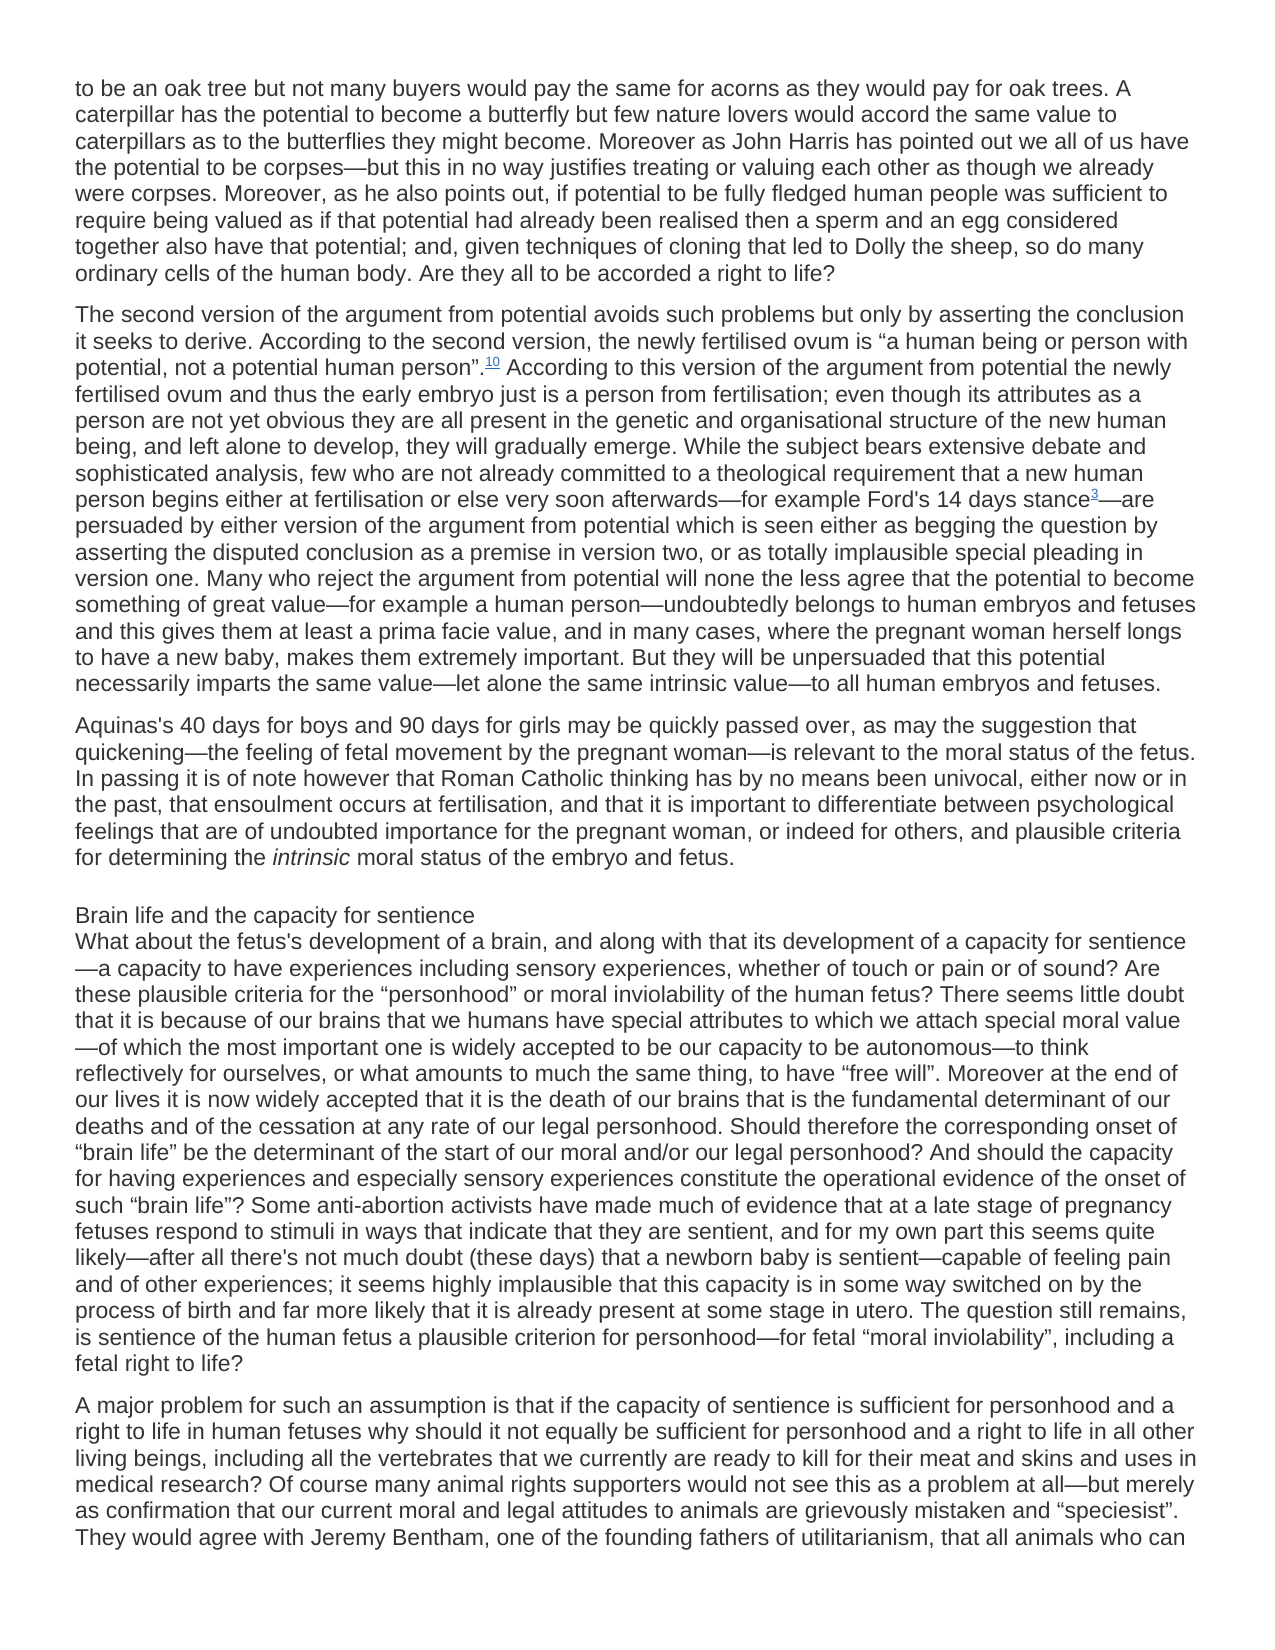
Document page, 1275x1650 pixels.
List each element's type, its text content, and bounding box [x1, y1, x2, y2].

text Aquinas's 40 days for boys and 90 days for girls may be quickly passed over, as may the suggestion that quickening—the feeling of fetal movement by the pregnant woman—is relevant to the moral status of the fetus. In passing it is of note however that Roman Catholic thinking has by no means been univocal, either now or in the past, that ensoulment occurs at fertilisation, and that it is important to differentiate between psychological feelings that are of undoubted importance for the pregnant woman, or indeed for others, and plausible criteria for determining the intrinsic moral status of the embryo and fetus. [75, 712, 1200, 871]
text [75, 75, 1200, 286]
text What about the fetus's development of a brain, and along with that its development of a capacity for sentience—a capacity to have experiences including sensory experiences, whether of touch or pain or of sound? Are these plausible criteria for the “personhood” or moral inviolability of the human fetus? There seems little doubt that it is because of our brains that we humans have special attributes to which we attach special moral value—of which the most important one is widely accepted to be our capacity to be autonomous—to think reflectively for ourselves, or what amounts to much the same thing, to have “free will”. Moreover at the end of our lives it is now widely accepted that it is the death of our brains that is the fundamental determinant of our deaths and of the cessation at any rate of our legal personhood. Should therefore the corresponding onset of “brain life” be the determinant of the start of our moral and/or our legal personhood? And should the capacity for having experiences and especially sensory experiences constitute the operational evidence of the onset of such “brain life”? Some anti-abortion activists have made much of evidence that at a late stage of pregnancy fetuses respond to stimuli in ways that indicate that they are sentient, and for my own part this seems quite likely—after all there's not much doubt (these days) that a newborn baby is sentient—capable of feeling pain and of other experiences; it seems highly implausible that this capacity is in some way switched on by the process of birth and far more likely that it is already present at some stage in utero. The question still remains, is sentience of the human fetus a plausible criterion for personhood—for fetal “moral inviolability”, including a fetal right to life? [75, 928, 1200, 1376]
text Brain life and the capacity for sentience [75, 902, 1200, 928]
text The second version of the argument from potential avoids such problems but only by asserting the conclusion it seeks to derive. According to the second version, the newly fertilised ovum is “a human being or person with potential, not a potential human person”.10 According to this version of the argument from potential the newly fertilised ovum and thus the early embryo just is a person from fertilisation; even though its attributes as a person are not yet obvious they are all present in the genetic and organisational structure of the new human being, and left alone to develop, they will gradually emerge. While the subject bears extensive debate and sophisticated analysis, few who are not already committed to a theological requirement that a new human person begins either at fertilisation or else very soon afterwards—for example Ford's 14 days stance3—are persuaded by either version of the argument from potential which is seen either as begging the question by asserting the disputed conclusion as a premise in version two, or as totally implausible special pleading in version one. Many who reject the argument from potential will none the less agree that the potential to become something of great value—for example a human person—undoubtedly belongs to human embryos and fetuses and this gives them at least a prima facie value, and in many cases, where the pregnant woman herself longs to have a new baby, makes them extremely important. But they will be unpersuaded that this potential necessarily imparts the same value—let alone the same intrinsic value—to all human embryos and fetuses. [75, 301, 1200, 697]
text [75, 1392, 1200, 1550]
